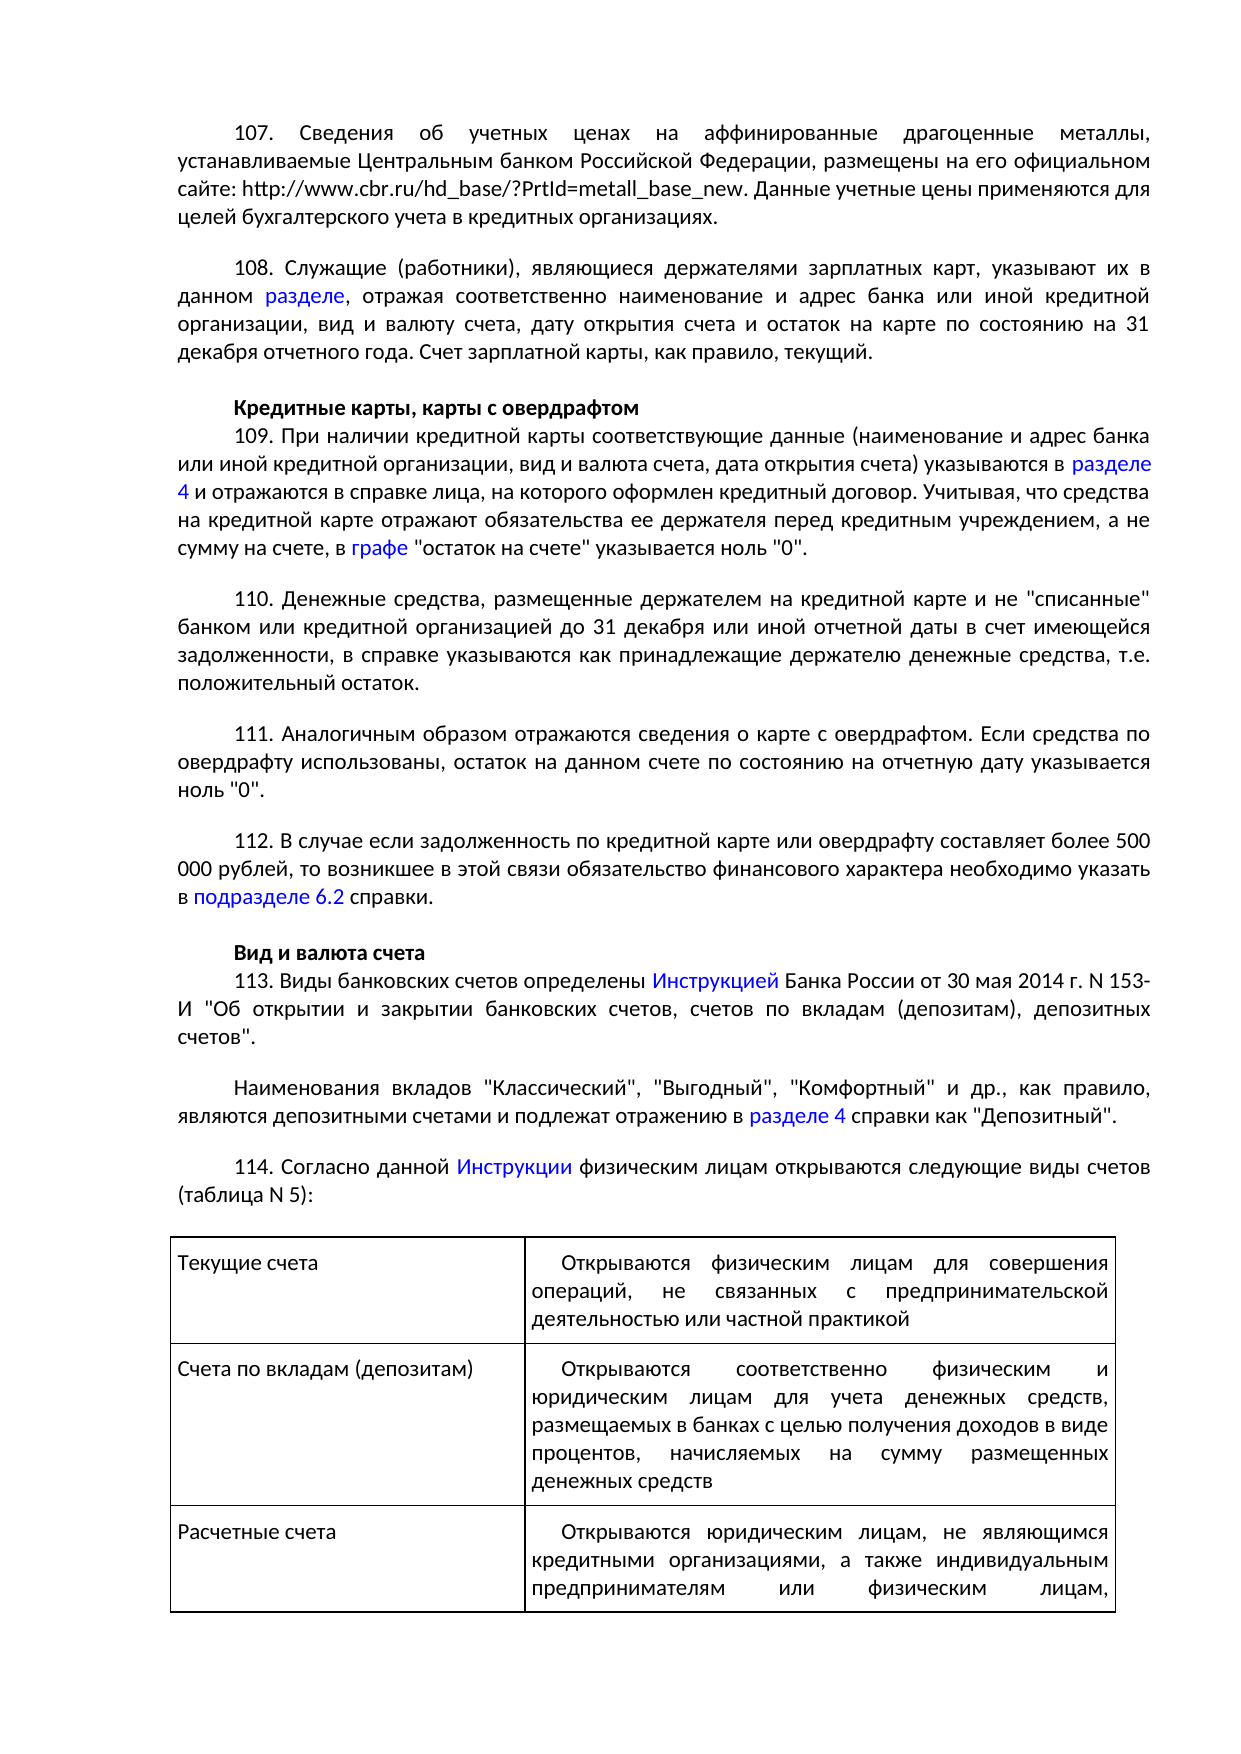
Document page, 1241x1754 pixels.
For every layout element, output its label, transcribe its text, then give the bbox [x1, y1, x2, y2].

text 114. Согласно данной Инструкции физическим лицам открываются следующие виды счетов (таблица N 5): [177, 1152, 1152, 1208]
text 108. Служащие (работники), являющиеся держателями зарплатных карт, указывают их в данном разделе, отражая соответственно наименование и адрес банка или иной кредитной организации, вид и валюту счета, дату открытия счета и остаток на карте по состоянию на 31 декабря отчетного года. Счет зарплатной карты, как правило, текущий. [177, 253, 1152, 365]
title Вид и валюта счета [177, 938, 1152, 966]
text 109. При наличии кредитной карты соответствующие данные (наименование и адрес банка или иной кредитной организации, вид и валюта счета, дата открытия счета) указываются в разделе 4 и отражаются в справке лица, на которого оформлен кредитный договор. Учитывая, что средства на кредитной карте отражают обязательства ее держателя перед кредитным учреждением, а не сумму на счете, в графе "остаток на счете" указывается ноль "0". [177, 421, 1152, 561]
text 107. Сведения об учетных ценах на аффинированные драгоценные металлы, устанавливаемые Центральным банком Российской Федерации, размещены на его официальном сайте: http://www.cbr.ru/hd_base/?PrtId=metall_base_new. Данные учетные цены применяются для целей бухгалтерского учета в кредитных организациях. [177, 118, 1152, 230]
text 111. Аналогичным образом отражаются сведения о карте с овердрафтом. Если средства по овердрафту использованы, остаток на данном счете по состоянию на отчетную дату указывается ноль "0". [177, 719, 1152, 803]
table_cell Открываются соответственно физическим и юридическим лицам для учета денежных средств, размещаемых в банках с целью получения доходов в виде процентов, начисляемых на сумму размещенных денежных средств [526, 1344, 1115, 1505]
table_cell Расчетные счета [171, 1506, 524, 1611]
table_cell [526, 1506, 1115, 1611]
table_cell Счета по вкладам (депозитам) [171, 1344, 524, 1505]
title Кредитные карты, карты с овердрафтом [177, 393, 1152, 421]
text 110. Денежные средства, размещенные держателем на кредитной карте и не "списанные" банком или кредитной организацией до 31 декабря или иной отчетной даты в счет имеющейся задолженности, в справке указываются как принадлежащие держателю денежные средства, т.е. положительный остаток. [177, 584, 1152, 696]
text 113. Виды банковских счетов определены Инструкцией Банка России от 30 мая 2014 г. N 153-И "Об открытии и закрытии банковских счетов, счетов по вкладам (депозитам), депозитных счетов". [177, 966, 1152, 1050]
text 112. В случае если задолженность по кредитной карте или овердрафту составляет более 500 000 рублей, то возникшее в этой связи обязательство финансового характера необходимо указать в подразделе 6.2 справки. [177, 826, 1152, 910]
table_header Текущие счета [171, 1238, 524, 1343]
text Наименования вкладов "Классический", "Выгодный", "Комфортный" и др., как правило, являются депозитными счетами и подлежат отражению в разделе 4 справки как "Депозитный". [177, 1073, 1152, 1129]
table_header Открываются физическим лицам для совершения операций, не связанных с предпринимательской деятельностью или частной практикой [526, 1238, 1115, 1343]
